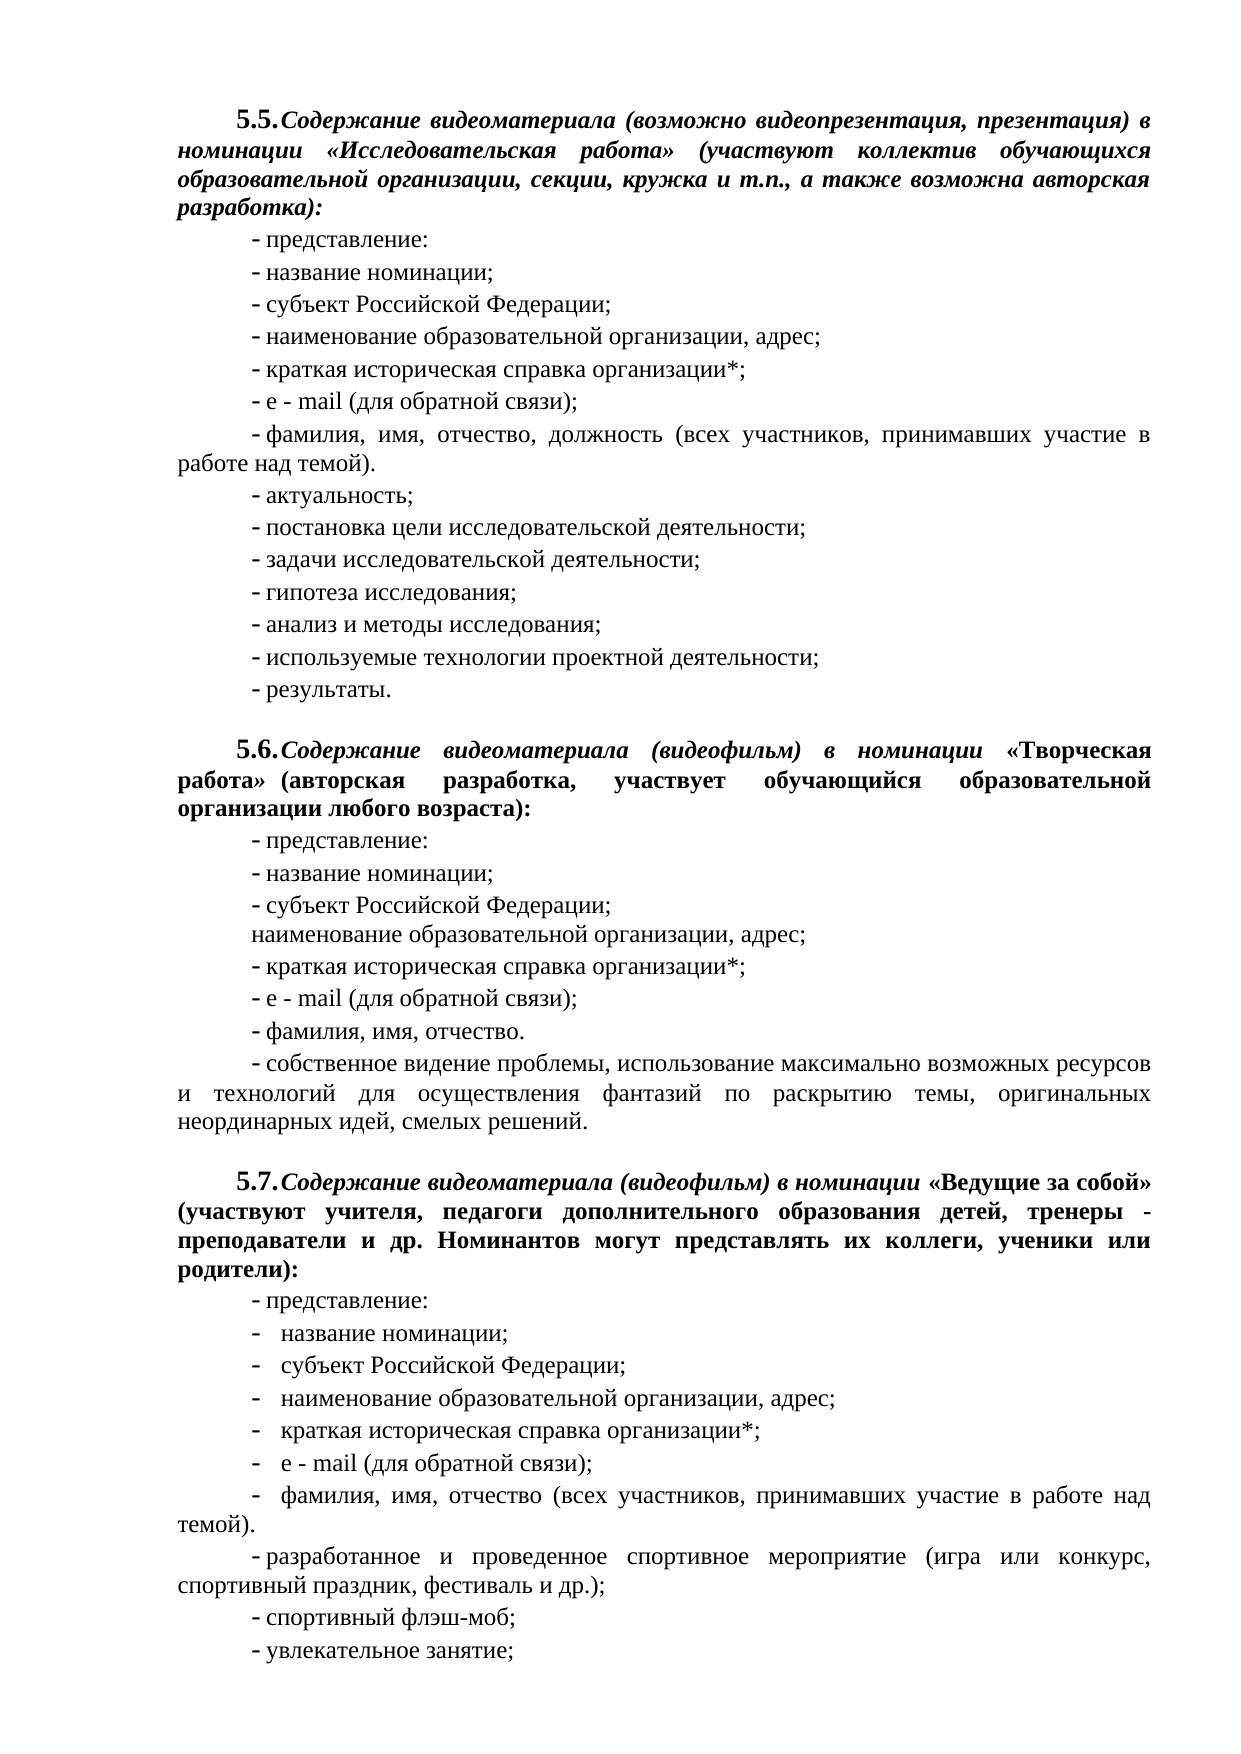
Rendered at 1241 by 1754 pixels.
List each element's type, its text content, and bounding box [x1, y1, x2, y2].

list фамилия, имя, отчество. [177, 1013, 1152, 1045]
list субъект Российской Федерации; [177, 286, 1152, 318]
list фамилия, имя, отчество, должность (всех участников, принимавших участие в работе над темой). [177, 416, 1152, 477]
list собственное видение проблемы, использование максимально возможных ресурсов и технологий для осуществления фантазий по раскрытию темы, оригинальных неординарных идей, смелых решений. [177, 1045, 1152, 1135]
text наименование образовательной организации, адрес; [251, 919, 1152, 948]
list постановка цели исследовательской деятельности; [177, 509, 1152, 542]
list е - mail (для обратной связи); [177, 383, 1152, 416]
list субъект Российской Федерации; [177, 1347, 1152, 1380]
list Содержание видеоматериала (видеофильм) в номинации «Творческая работа» (авторская разработка, участвует обучающийся образовательной организации любого возраста): [177, 732, 1152, 822]
list увлекательное занятие; [177, 1632, 1152, 1664]
list название номинации; [177, 854, 1152, 887]
list Содержание видеоматериала (возможно видеопрезентация, презентация) в номинации «Исследовательская работа» (участвуют коллектив обучающихся образовательной организации, секции, кружка и т.п., а также возможна авторская разработка): [177, 192, 1152, 221]
list субъект Российской Федерации; [177, 887, 1152, 919]
list представление: [177, 221, 1152, 254]
list анализ и методы исследования; [177, 606, 1152, 639]
list результаты. [177, 671, 1152, 703]
list используемые технологии проектной деятельности; [177, 639, 1152, 671]
list фамилия, имя, отчество (всех участников, принимавших участие в работе над темой). [177, 1477, 1152, 1538]
list разработанное и проведенное спортивное мероприятие (игра или конкурс, спортивный праздник, фестиваль и др.); [177, 1538, 1152, 1599]
list е - mail (для обратной связи); [177, 981, 1152, 1013]
list наименование образовательной организации, адрес; [177, 318, 1152, 351]
list наименование образовательной организации, адрес; [177, 1380, 1152, 1412]
list представление: [177, 822, 1152, 854]
list спортивный флэш-моб; [177, 1599, 1152, 1632]
list представление: [177, 1283, 1152, 1315]
list гипотеза исследования; [177, 574, 1152, 606]
list Содержание видеоматериала (возможно видеопрезентация, презентация) в номинации «Исследовательская работа» (участвуют коллектив обучающихся образовательной организации, секции, кружка и т.п., а также возможна авторская разработка): [177, 103, 1152, 135]
list краткая историческая справка организации*; [177, 948, 1152, 981]
list Содержание видеоматериала (видеофильм) в номинации «Ведущие за собой» (участвуют учителя, педагоги дополнительного образования детей, тренеры - преподаватели и др. Номинантов могут представлять их коллеги, ученики или родители): [177, 1164, 1152, 1283]
list актуальность; [177, 477, 1152, 509]
list краткая историческая справка организации*; [177, 351, 1152, 383]
list е - mail (для обратной связи); [177, 1444, 1152, 1477]
list название номинации; [177, 254, 1152, 286]
list задачи исследовательской деятельности; [177, 542, 1152, 574]
list название номинации; [177, 1315, 1152, 1347]
list краткая историческая справка организации*; [177, 1412, 1152, 1444]
